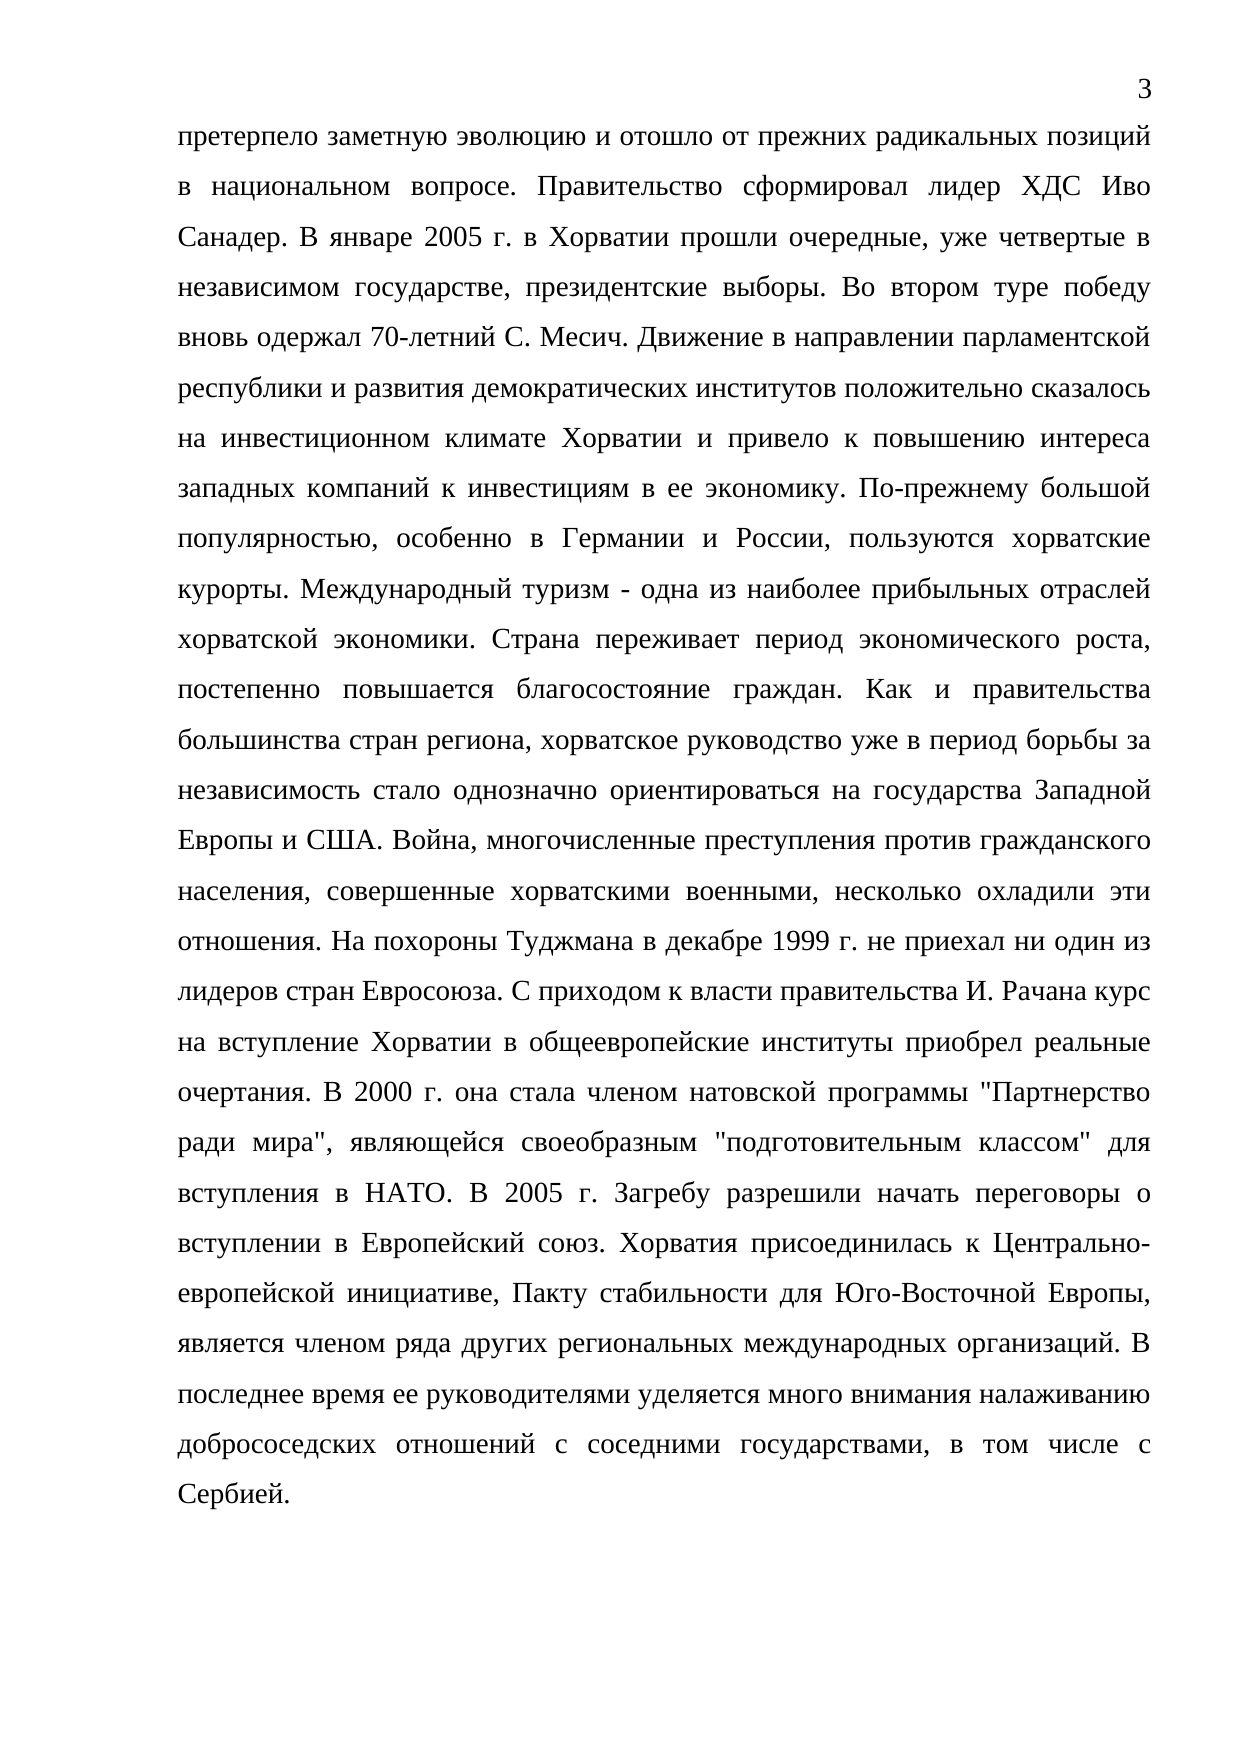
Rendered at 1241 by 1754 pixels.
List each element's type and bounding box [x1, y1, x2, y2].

text [177, 118, 1152, 1510]
